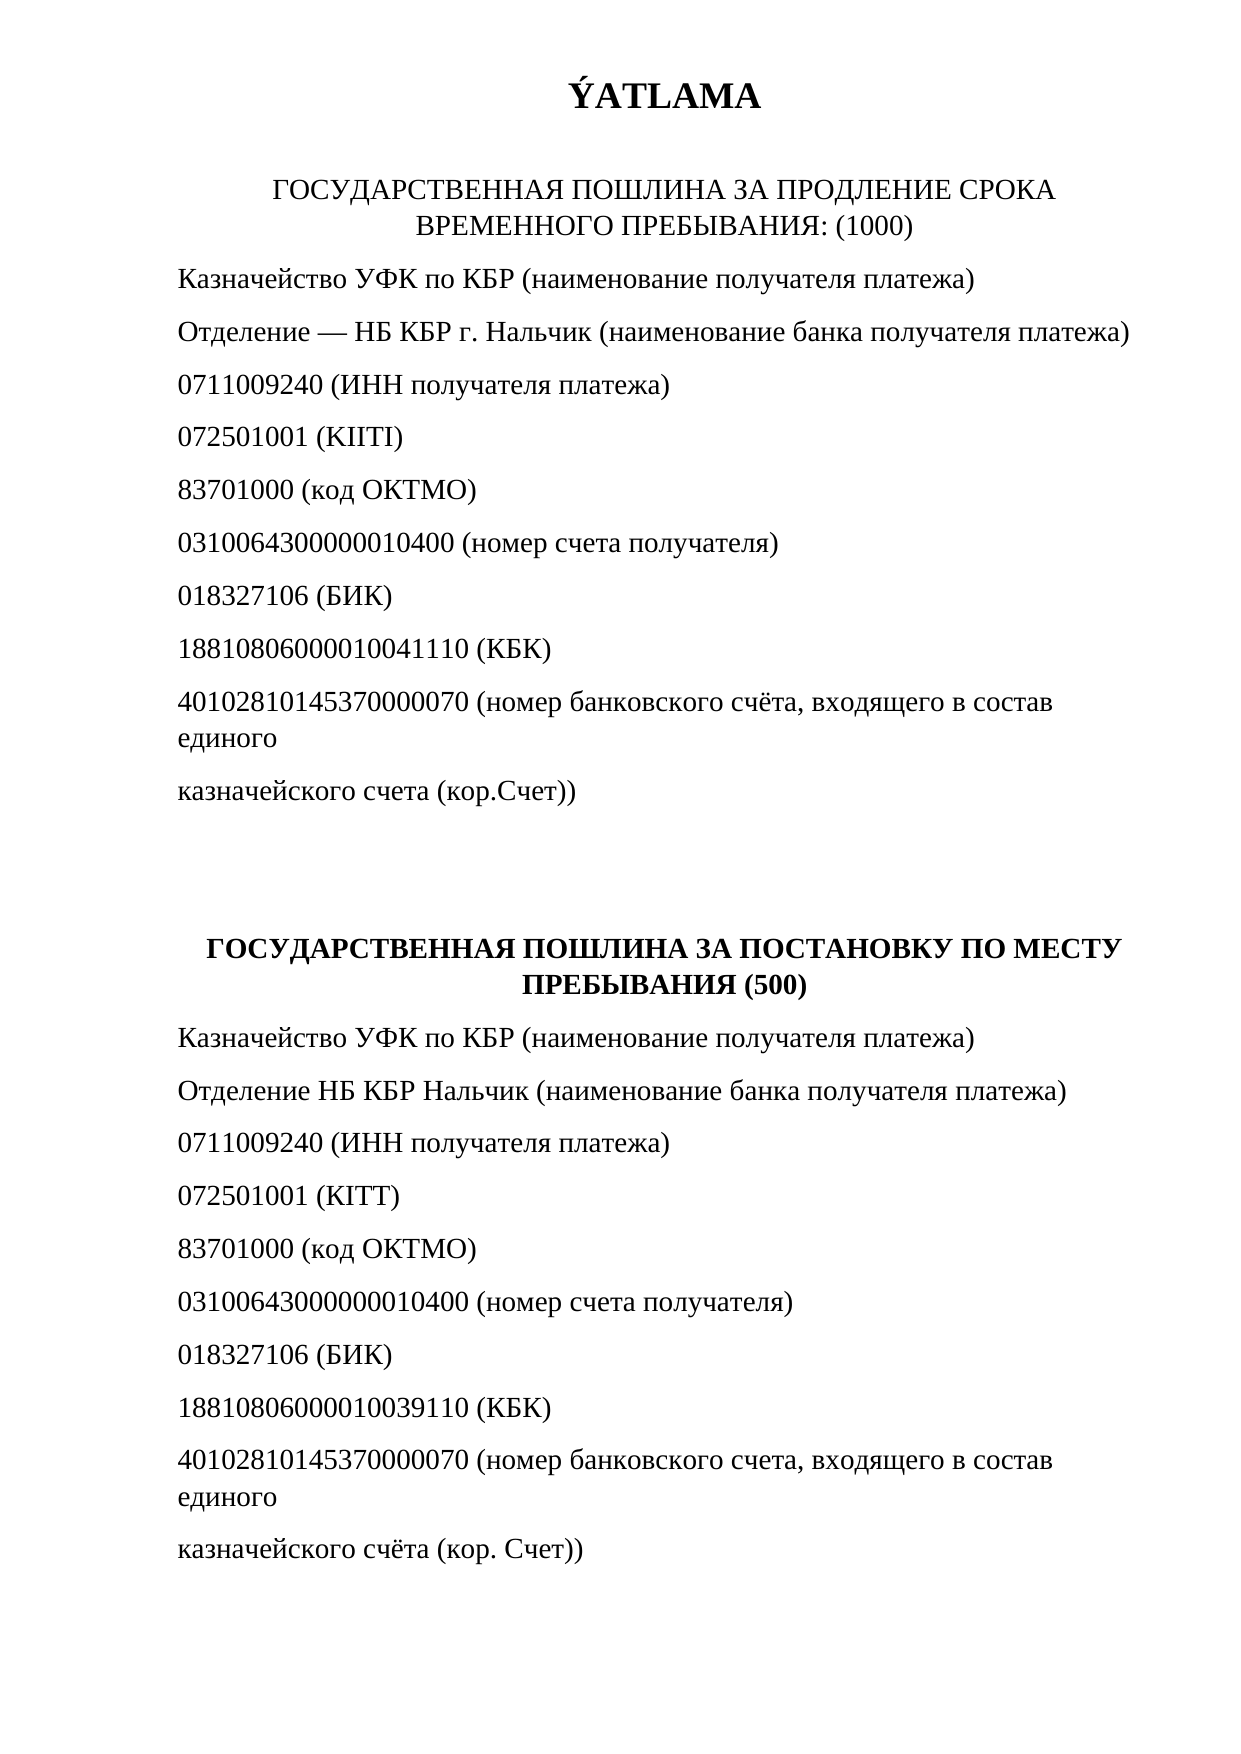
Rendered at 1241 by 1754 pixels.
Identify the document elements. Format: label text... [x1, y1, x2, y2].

text 0711009240 (ИНН получателя платежа) [177, 1126, 1152, 1159]
text Отделение — НБ КБР г. Нальчик (наименование банка получателя платежа) [177, 314, 1152, 347]
text 83701000 (код ОКТМО) [177, 1231, 1152, 1265]
text Отделение НБ КБР Нальчик (наименование банка получателя платежа) [177, 1073, 1152, 1106]
text 018327106 (БИК) [177, 1337, 1152, 1370]
text 83701000 (код ОКТМО) [177, 472, 1152, 506]
text казначейского счета (кор.Счет)) [177, 773, 1152, 806]
text 18810806000010041110 (КБК) [177, 631, 1152, 664]
text 40102810145370000070 (номер банковского счета, входящего в состав единого [177, 1442, 1152, 1512]
text 40102810145370000070 (номер банковского счёта, входящего в состав единого [177, 684, 1152, 753]
text 018327106 (БИК) [177, 578, 1152, 612]
text 0711009240 (ИНН получателя платежа) [177, 367, 1152, 400]
text 072501001 (KIITI) [177, 419, 1152, 453]
text 0310064300000010400 (номер счета получателя) [177, 525, 1152, 559]
text 072501001 (КІТТ) [177, 1178, 1152, 1212]
text ГОСУДАРСТВЕННАЯ ПОШЛИНА ЗА ПРОДЛЕНИЕ СРОКА ВРЕМЕННОГО ПРЕБЫВАНИЯ: (1000) [177, 172, 1152, 242]
text ГОСУДАРСТВЕННАЯ ПОШЛИНА ЗА ПОСТАНОВКУ ПО МЕСТУ ПРЕБЫВАНИЯ (500) [177, 931, 1152, 1001]
text Казначейство УФК по КБР (наименование получателя платежа) [177, 1020, 1152, 1053]
text Казначейство УФК по КБР (наименование получателя платежа) [177, 261, 1152, 295]
text 18810806000010039110 (КБК) [177, 1390, 1152, 1423]
text казначейского счёта (кор. Счет)) [177, 1531, 1152, 1565]
text 03100643000000010400 (номер счета получателя) [177, 1284, 1152, 1318]
